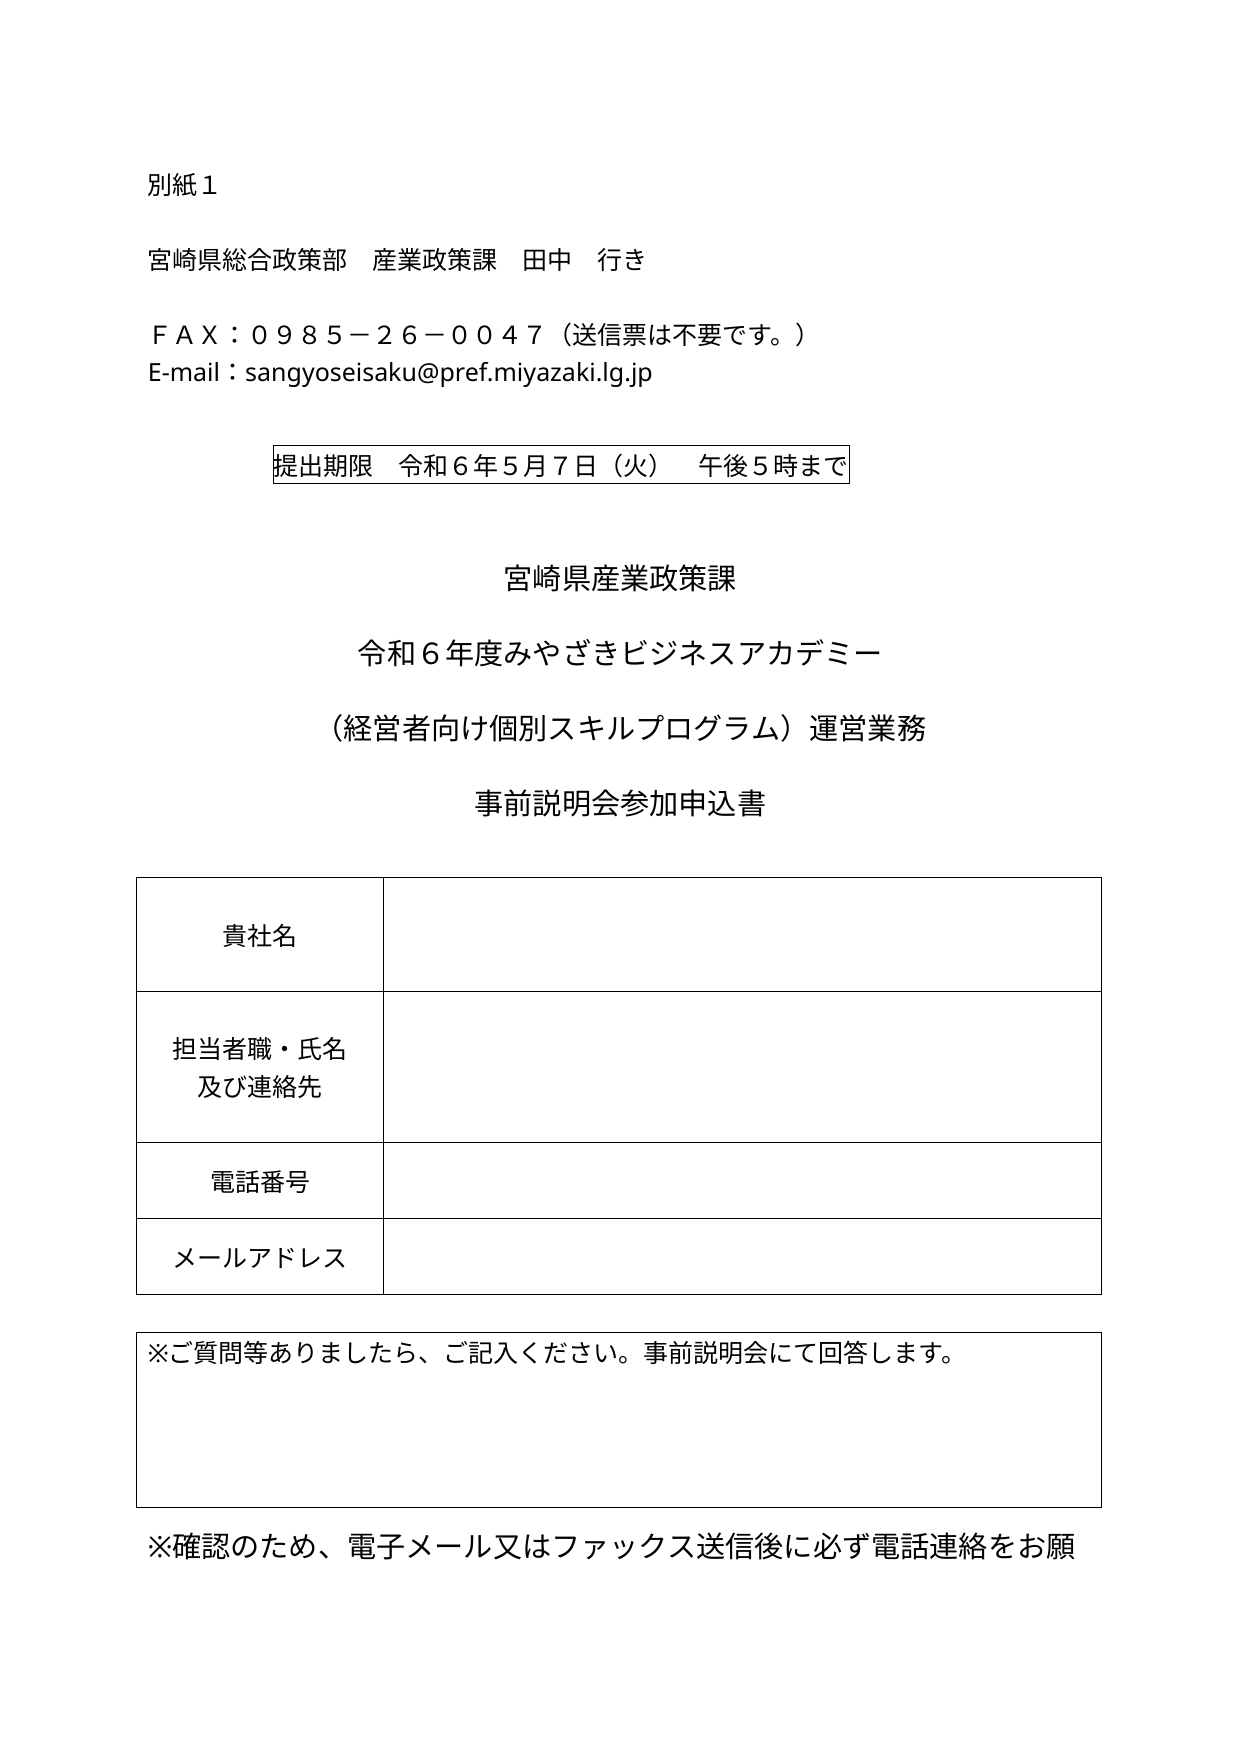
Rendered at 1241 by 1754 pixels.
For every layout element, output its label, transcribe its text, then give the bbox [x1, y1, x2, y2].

table_header [384, 878, 1101, 991]
text 提出期限 令和６年５月７日（火） 午後５時まで [148, 427, 1092, 502]
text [148, 1508, 1092, 1583]
table_cell メールアドレス [137, 1219, 383, 1294]
text 宮崎県総合政策部 産業政策課 田中 行き [148, 239, 1092, 277]
table_cell [384, 992, 1101, 1142]
table_header 貴社名 [137, 878, 383, 991]
table_cell 電話番号 [137, 1143, 383, 1218]
table_cell [384, 1143, 1101, 1218]
text ＦＡＸ：０９８５－２６－００４７（送信票は不要です。） [148, 314, 1092, 352]
table_cell 担当者職・氏名 及び連絡先 [137, 992, 383, 1142]
text 別紙１ [148, 164, 1092, 202]
table_cell [384, 1219, 1101, 1294]
text 宮崎県産業政策課 [148, 539, 1092, 614]
text 令和６年度みやざきビジネスアカデミー [148, 614, 1092, 689]
text E-mail：sangyoseisaku@pref.miyazaki.lg.jp [148, 352, 1092, 389]
text 事前説明会参加申込書 [148, 764, 1092, 839]
table_header ※ご質問等ありましたら、ご記入ください。事前説明会にて回答します。 [137, 1333, 1101, 1507]
text （経営者向け個別スキルプログラム）運営業務 [148, 689, 1092, 764]
